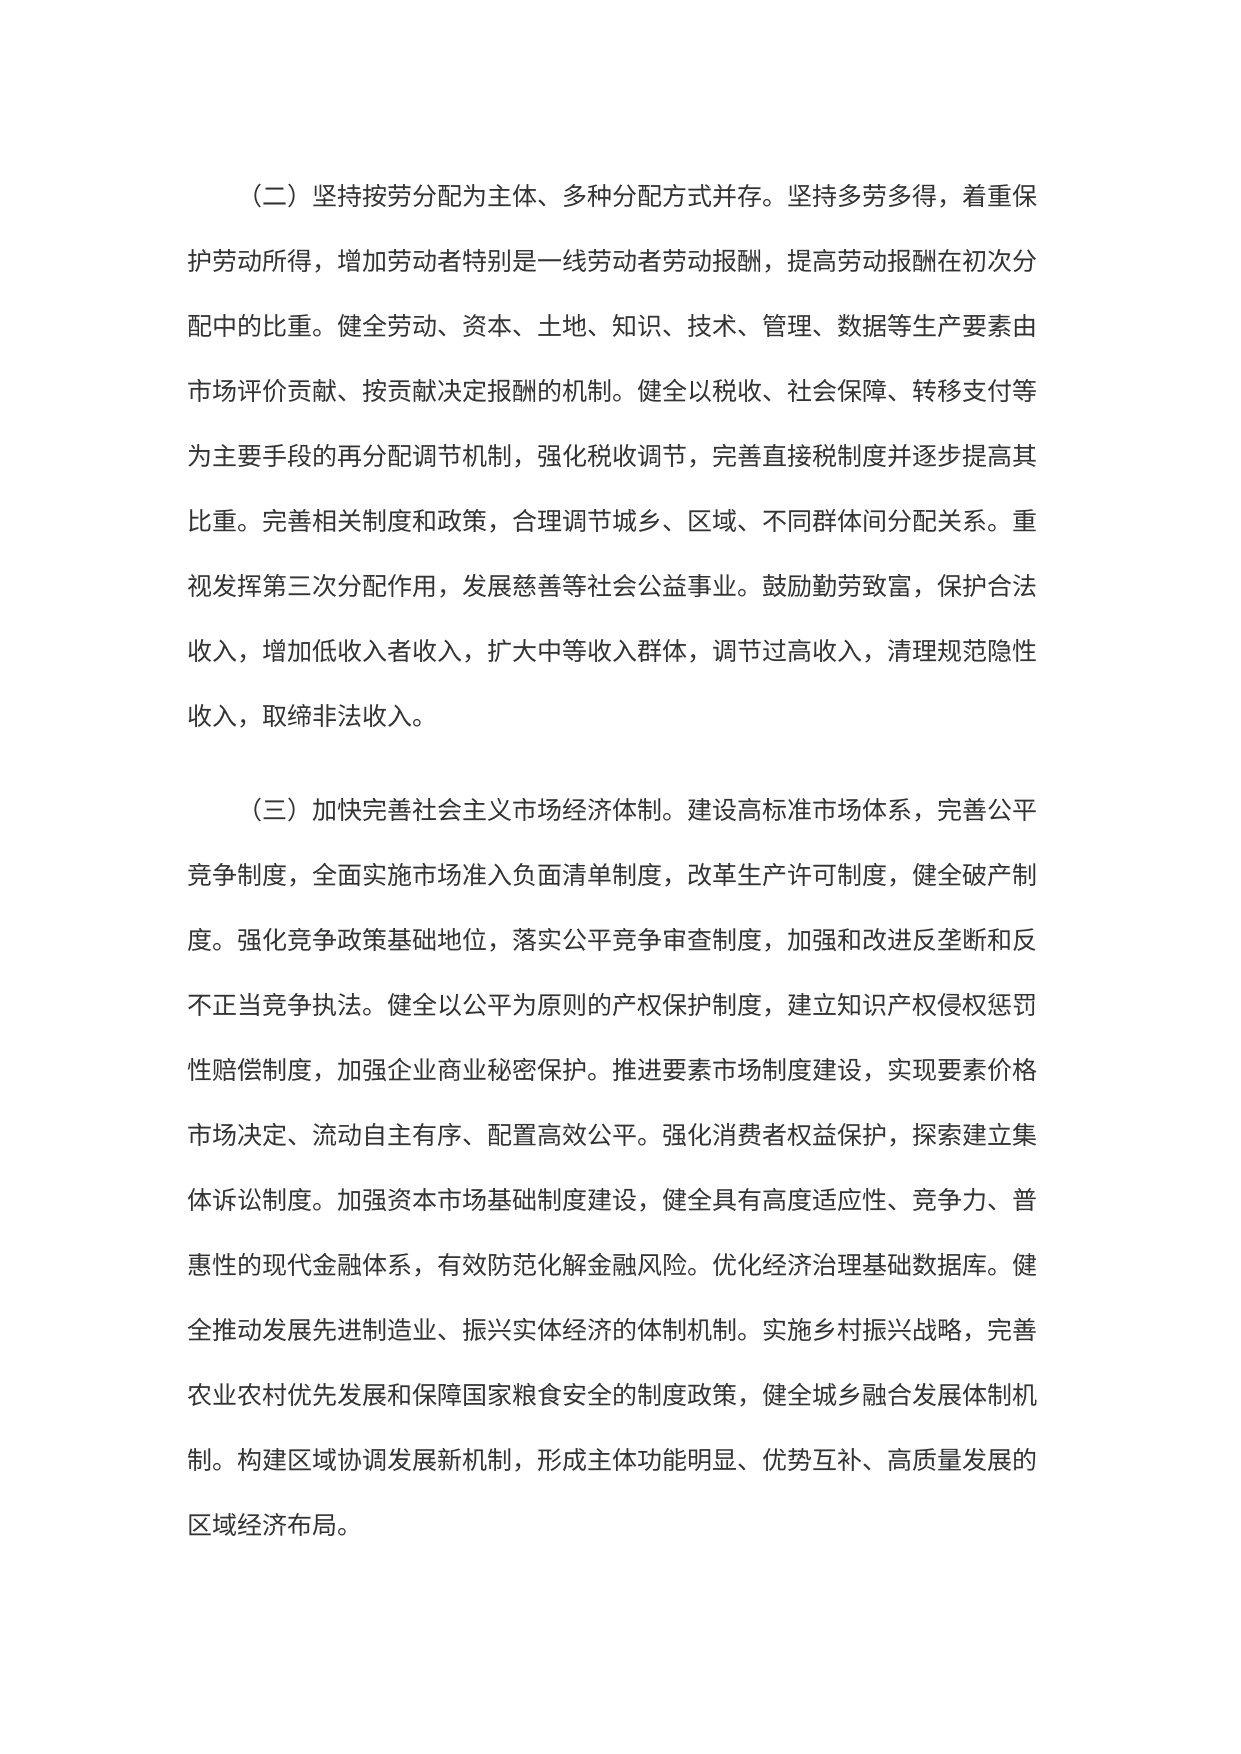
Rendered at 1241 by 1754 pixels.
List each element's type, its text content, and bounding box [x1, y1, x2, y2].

text （二）坚持按劳分配为主体、多种分配方式并存。坚持多劳多得，着重保护劳动所得，增加劳动者特别是一线劳动者劳动报酬，提高劳动报酬在初次分配中的比重。健全劳动、资本、土地、知识、技术、管理、数据等生产要素由市场评价贡献、按贡献决定报酬的机制。健全以税收、社会保障、转移支付等为主要手段的再分配调节机制，强化税收调节，完善直接税制度并逐步提高其比重。完善相关制度和政策，合理调节城乡、区域、不同群体间分配关系。重视发挥第三次分配作用，发展慈善等社会公益事业。鼓励勤劳致富，保护合法收入，增加低收入者收入，扩大中等收入群体，调节过高收入，清理规范隐性收入，取缔非法收入。 [187, 162, 1053, 747]
text （三）加快完善社会主义市场经济体制。建设高标准市场体系，完善公平竞争制度，全面实施市场准入负面清单制度，改革生产许可制度，健全破产制度。强化竞争政策基础地位，落实公平竞争审查制度，加强和改进反垄断和反不正当竞争执法。健全以公平为原则的产权保护制度，建立知识产权侵权惩罚性赔偿制度，加强企业商业秘密保护。推进要素市场制度建设，实现要素价格市场决定、流动自主有序、配置高效公平。强化消费者权益保护，探索建立集体诉讼制度。加强资本市场基础制度建设，健全具有高度适应性、竞争力、普惠性的现代金融体系，有效防范化解金融风险。优化经济治理基础数据库。健全推动发展先进制造业、振兴实体经济的体制机制。实施乡村振兴战略，完善农业农村优先发展和保障国家粮食安全的制度政策，健全城乡融合发展体制机制。构建区域协调发展新机制，形成主体功能明显、优势互补、高质量发展的区域经济布局。 [187, 776, 1053, 1556]
